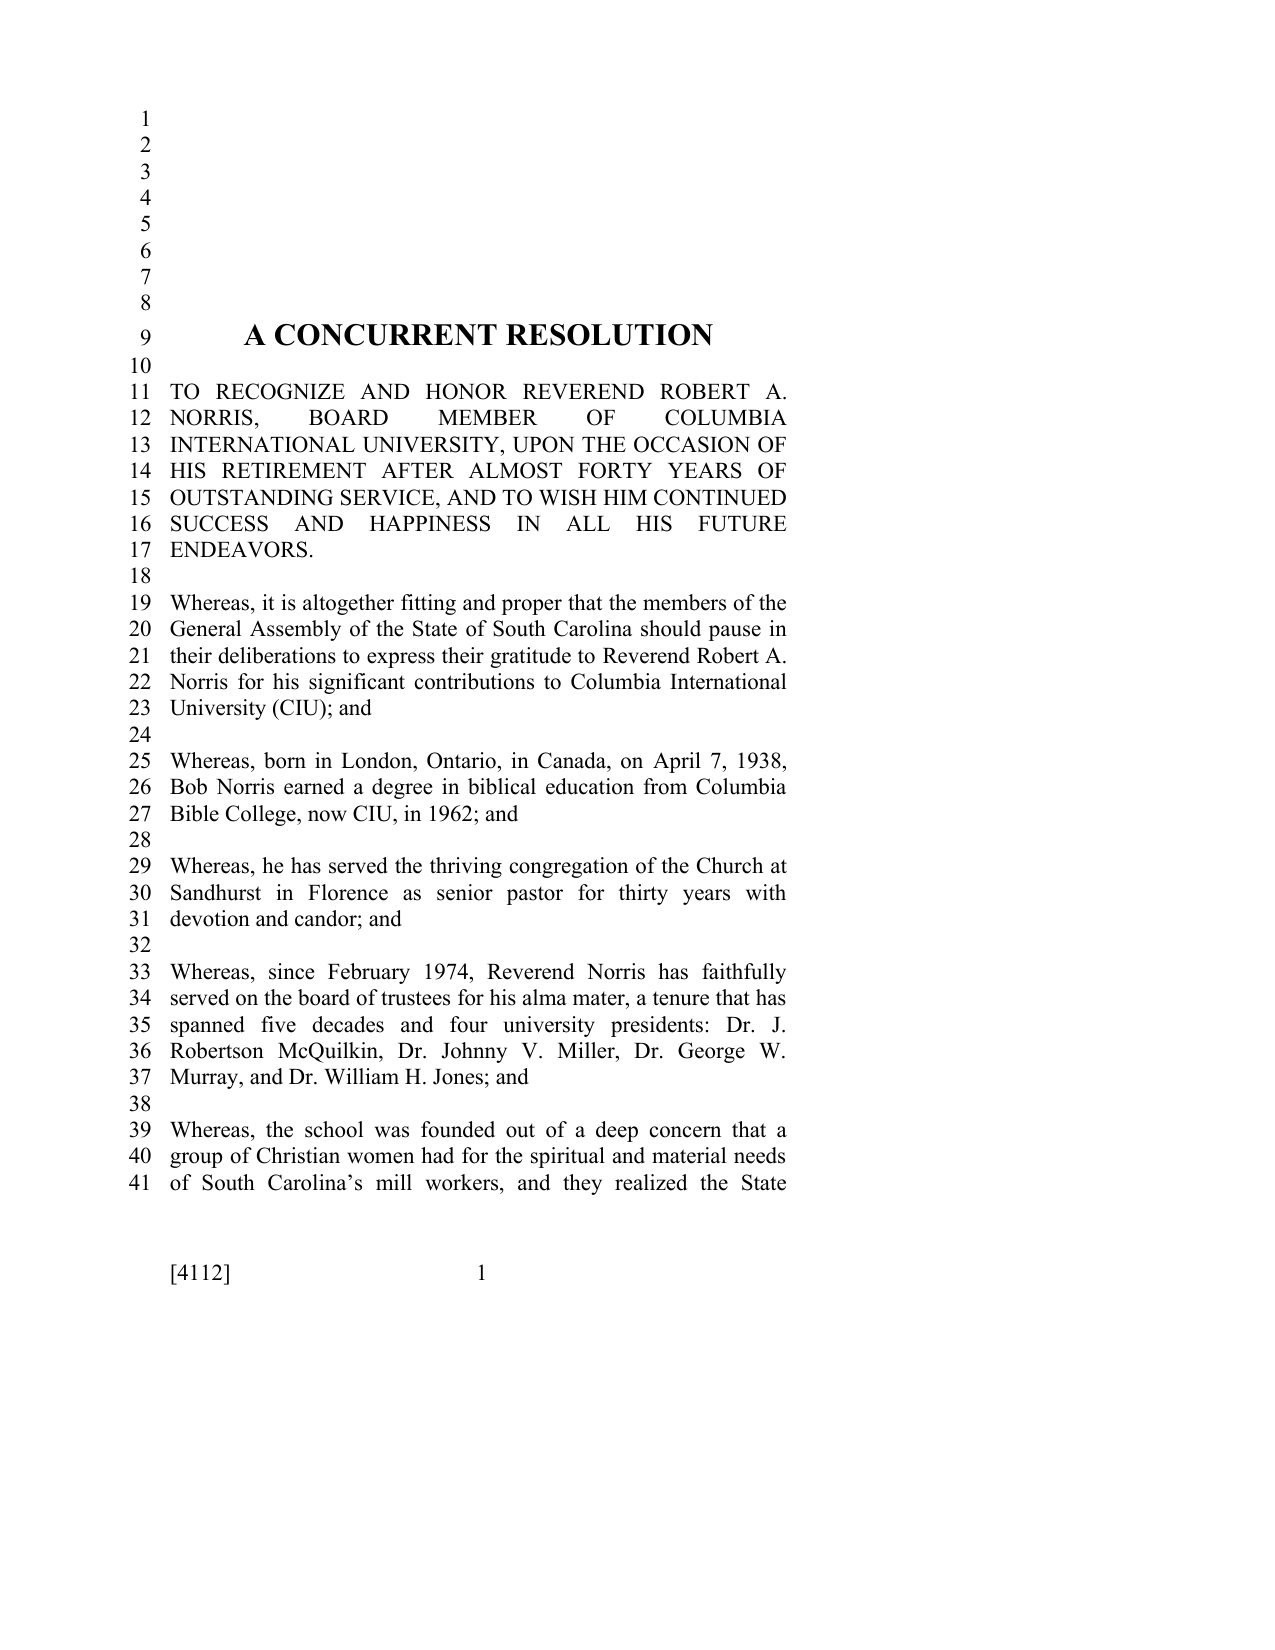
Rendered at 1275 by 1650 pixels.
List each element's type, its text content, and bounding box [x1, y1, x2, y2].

text Whereas, he has served the thriving congregation of the Church at Sandhurst in Florence as senior pastor for thirty years with devotion and candor; and [169, 852, 787, 932]
text Whereas, born in London, Ontario, in Canada, on April 7, 1938, Bob Norris earned a degree in biblical education from Columbia Bible College, now CIU, in 1962; and [169, 747, 787, 826]
text Whereas, it is altogether fitting and proper that the members of the General Assembly of the State of South Carolina should pause in their deliberations to express their gratitude to Reverend Robert A. Norris for his significant contributions to Columbia International University (CIU); and [169, 589, 787, 721]
text TO RECOGNIZE AND HONOR REVEREND ROBERT A. NORRIS, BOARD MEMBER OF COLUMBIA INTERNATIONAL UNIVERSITY, UPON THE OCCASION OF HIS RETIREMENT AFTER ALMOST FORTY YEARS OF OUTSTANDING SERVICE, AND TO WISH HIM CONTINUED SUCCESS AND HAPPINESS IN ALL HIS FUTURE ENDEAVORS. [169, 378, 787, 563]
text A CONCURRENT RESOLUTION [169, 316, 787, 352]
text Whereas, since February 1974, Reverend Norris has faithfully served on the board of trustees for his alma mater, a tenure that has spanned five decades and four university presidents: Dr. J. Robertson McQuilkin, Dr. Johnny V. Miller, Dr. George W. Murray, and Dr. William H. Jones; and [169, 958, 787, 1090]
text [169, 1116, 787, 1195]
